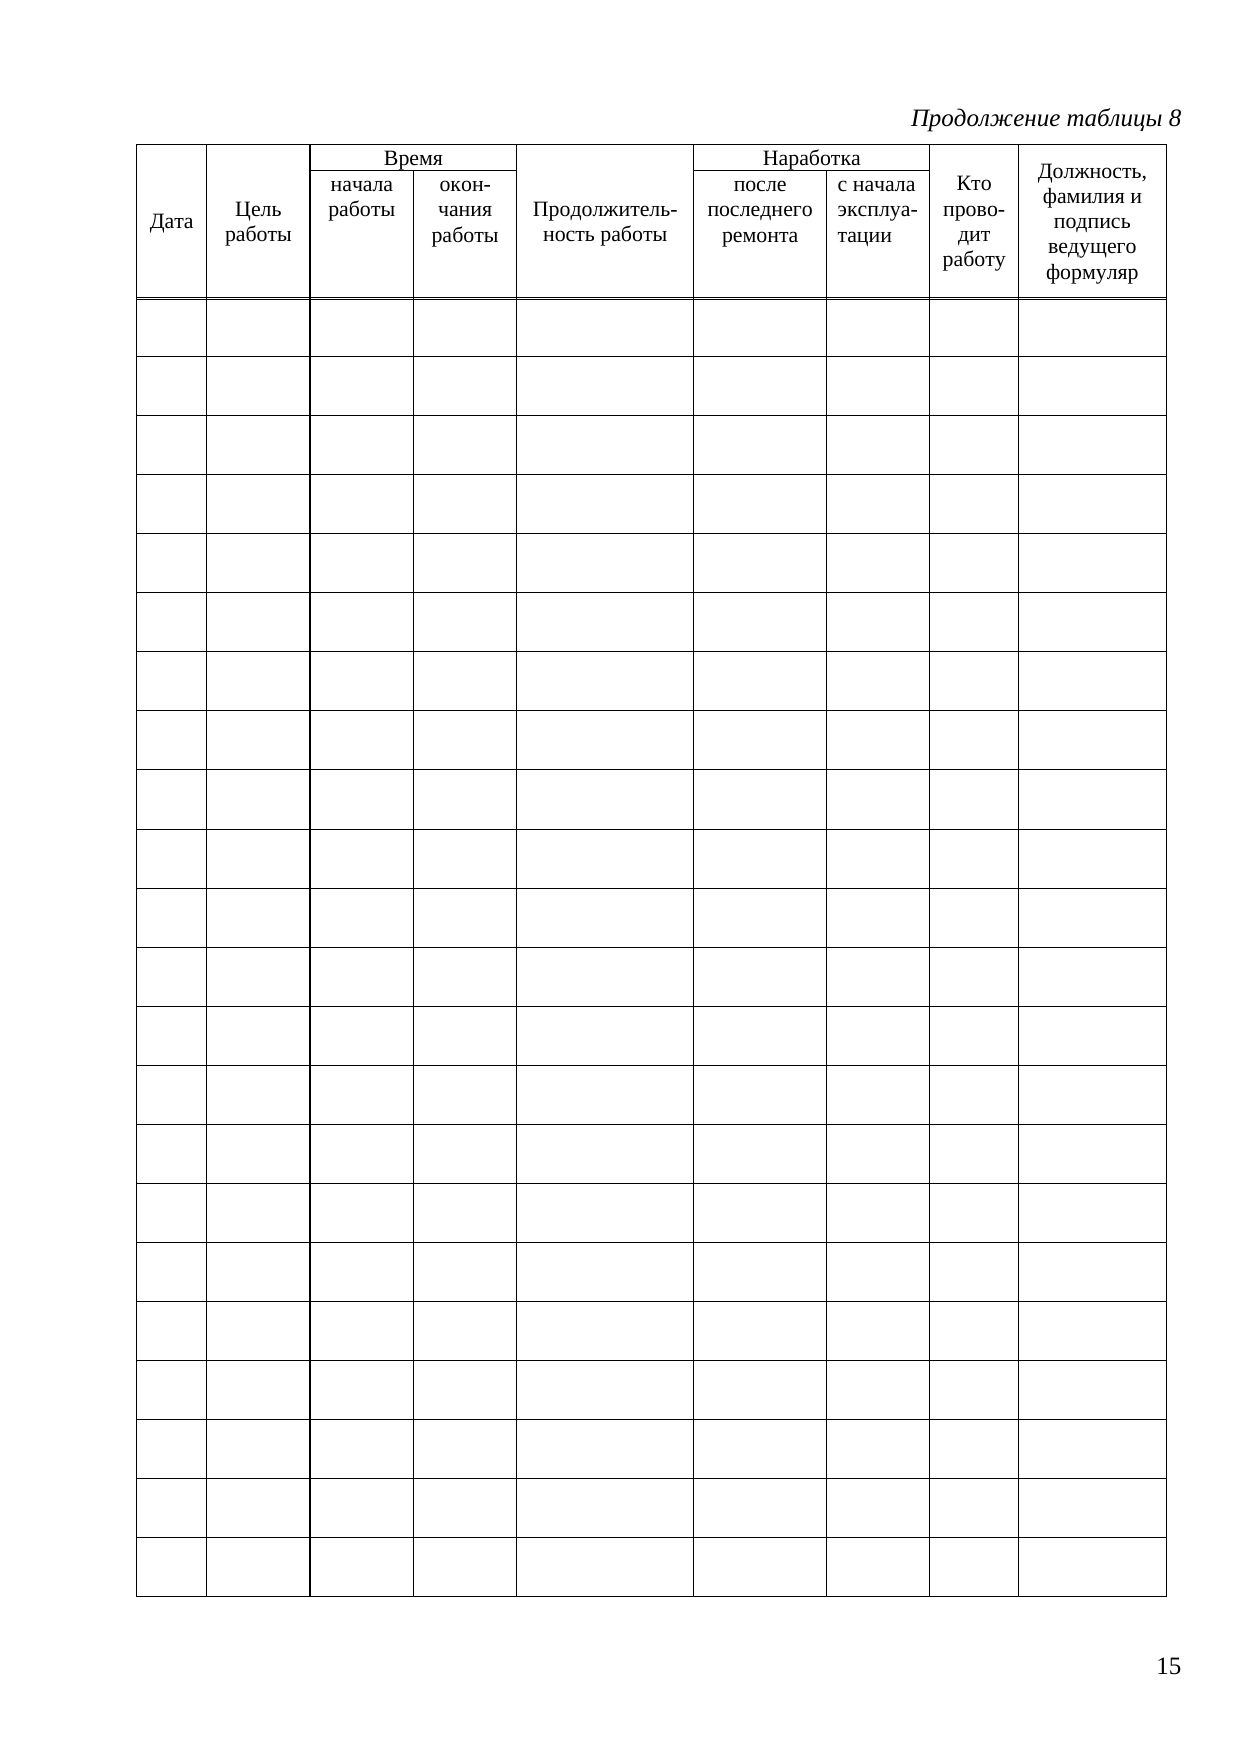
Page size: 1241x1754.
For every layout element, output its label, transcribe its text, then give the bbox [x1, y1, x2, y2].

table_cell [1019, 1479, 1166, 1537]
table_cell [311, 1243, 413, 1301]
table_cell [311, 1420, 413, 1478]
table_cell [827, 593, 929, 651]
table_cell [1019, 889, 1166, 947]
table_cell [414, 948, 516, 1006]
table_cell [207, 475, 309, 533]
table_cell [930, 889, 1018, 947]
table_cell [137, 830, 206, 887]
table_cell [1019, 711, 1166, 769]
table_cell [930, 1420, 1018, 1478]
table_cell [137, 948, 206, 1006]
table_cell [311, 534, 413, 592]
table_cell [517, 948, 693, 1006]
table_cell [517, 770, 693, 828]
table_cell [137, 534, 206, 592]
table_cell [517, 889, 693, 947]
table_cell [207, 1007, 309, 1065]
table_cell [207, 1243, 309, 1301]
table_cell [930, 357, 1018, 415]
table_cell [414, 1243, 516, 1301]
table_cell [930, 1007, 1018, 1065]
table_cell [137, 300, 206, 356]
table_cell [137, 357, 206, 415]
table_cell [207, 1066, 309, 1124]
table_cell [207, 652, 309, 710]
table_cell [414, 593, 516, 651]
table_cell начала работы [311, 171, 413, 297]
table_cell [207, 300, 309, 356]
table_cell [694, 830, 826, 887]
table_cell [311, 1538, 413, 1596]
table_cell [694, 948, 826, 1006]
table_cell [207, 593, 309, 651]
table_cell [137, 1479, 206, 1537]
table_cell [207, 357, 309, 415]
table_cell [414, 1479, 516, 1537]
table_cell [930, 711, 1018, 769]
table_cell [827, 1243, 929, 1301]
table_cell [694, 1538, 826, 1596]
table_cell [827, 475, 929, 533]
table_cell [207, 1125, 309, 1183]
table_cell [930, 830, 1018, 887]
table_cell [517, 1007, 693, 1065]
table_cell [414, 534, 516, 592]
table_cell [311, 1066, 413, 1124]
table_cell [414, 1184, 516, 1242]
table_cell [207, 1538, 309, 1596]
table_cell [827, 1125, 929, 1183]
table_cell [694, 1066, 826, 1124]
table_cell [311, 1302, 413, 1360]
table_cell [207, 948, 309, 1006]
table_cell [827, 652, 929, 710]
table_cell [827, 711, 929, 769]
table_cell [517, 711, 693, 769]
table_cell [694, 1361, 826, 1419]
table_cell [207, 1361, 309, 1419]
table_cell [827, 889, 929, 947]
table_cell [517, 1243, 693, 1301]
table_cell [1019, 1538, 1166, 1596]
table_cell [1019, 300, 1166, 356]
table_cell [930, 1302, 1018, 1360]
table_cell [517, 652, 693, 710]
table_cell [694, 1479, 826, 1537]
table_header Должность, фамилия и подпись ведущего формуляр [1019, 145, 1166, 297]
table_cell [930, 593, 1018, 651]
table_cell [414, 1420, 516, 1478]
table_cell [311, 830, 413, 887]
table_cell [694, 889, 826, 947]
table_cell [517, 1302, 693, 1360]
table_cell [930, 1479, 1018, 1537]
table_cell [414, 416, 516, 474]
table_cell [207, 830, 309, 887]
table_cell [414, 889, 516, 947]
table_cell [311, 770, 413, 828]
table_cell [311, 1479, 413, 1537]
table_cell [517, 1420, 693, 1478]
table_cell [694, 770, 826, 828]
table_cell [1019, 830, 1166, 887]
table_cell [694, 1302, 826, 1360]
table_cell [1019, 1125, 1166, 1183]
table_cell [827, 300, 929, 356]
table_cell [311, 357, 413, 415]
table_cell [207, 1184, 309, 1242]
table_cell [930, 416, 1018, 474]
table_header Время [311, 145, 516, 170]
table_cell окон-чания работы [414, 171, 516, 297]
table_cell с начала эксплуа-тации [827, 171, 929, 297]
table_cell [137, 1007, 206, 1065]
table_cell [827, 1184, 929, 1242]
table_cell [1019, 770, 1166, 828]
table_cell [1019, 475, 1166, 533]
table_header Дата [137, 145, 206, 297]
table_cell [930, 475, 1018, 533]
table_cell [137, 1361, 206, 1419]
table_cell [1019, 1302, 1166, 1360]
table_cell [311, 1184, 413, 1242]
table_cell [311, 889, 413, 947]
table_cell после последнего ремонта [694, 171, 826, 297]
table_cell [517, 830, 693, 887]
table_cell [414, 357, 516, 415]
table_cell [1019, 1361, 1166, 1419]
table_cell [517, 1361, 693, 1419]
table_cell [137, 1066, 206, 1124]
table_cell [694, 1125, 826, 1183]
table_cell [930, 300, 1018, 356]
table_cell [517, 416, 693, 474]
table_cell [930, 652, 1018, 710]
table_cell [694, 593, 826, 651]
table_cell [517, 1125, 693, 1183]
table_cell [517, 1184, 693, 1242]
table_cell [137, 1184, 206, 1242]
table_cell [1019, 593, 1166, 651]
table_cell [414, 711, 516, 769]
table_cell [517, 1066, 693, 1124]
text Продолжение таблицы 8 [185, 103, 1181, 131]
table_header Цель работы [207, 145, 309, 297]
table_cell [414, 1302, 516, 1360]
table_cell [517, 357, 693, 415]
table_cell [694, 652, 826, 710]
table_cell [311, 948, 413, 1006]
table_cell [137, 475, 206, 533]
table_cell [517, 475, 693, 533]
table_cell [414, 830, 516, 887]
table_cell [207, 1302, 309, 1360]
table_cell [827, 1302, 929, 1360]
table_cell [930, 1538, 1018, 1596]
table_cell [414, 652, 516, 710]
table_cell [1019, 652, 1166, 710]
table_cell [137, 416, 206, 474]
table_cell [930, 1243, 1018, 1301]
table_cell [827, 948, 929, 1006]
table_cell [1019, 534, 1166, 592]
table_cell [137, 1538, 206, 1596]
table_cell [827, 1479, 929, 1537]
table_cell [694, 357, 826, 415]
table_cell [930, 948, 1018, 1006]
table_cell [1019, 1066, 1166, 1124]
table_cell [311, 416, 413, 474]
table_cell [1019, 1243, 1166, 1301]
table_cell [207, 1420, 309, 1478]
table_cell [311, 1125, 413, 1183]
table_cell [311, 475, 413, 533]
table_cell [827, 416, 929, 474]
table_cell [311, 652, 413, 710]
table_cell [207, 416, 309, 474]
table_cell [517, 593, 693, 651]
table_cell [207, 711, 309, 769]
table_cell [207, 770, 309, 828]
table_cell [930, 1066, 1018, 1124]
table_cell [137, 593, 206, 651]
table_cell [414, 300, 516, 356]
table_cell [694, 1007, 826, 1065]
table_cell [517, 1538, 693, 1596]
table_cell [694, 475, 826, 533]
table_cell [694, 1184, 826, 1242]
table_cell [517, 534, 693, 592]
table_cell [207, 534, 309, 592]
table_cell [930, 534, 1018, 592]
table_cell [694, 711, 826, 769]
table_cell [827, 1538, 929, 1596]
table_cell [137, 652, 206, 710]
table_header Продолжитель-ность работы [517, 145, 693, 297]
table_cell [137, 1302, 206, 1360]
table_cell [137, 1420, 206, 1478]
table_cell [207, 1479, 309, 1537]
table_header Наработка [694, 145, 929, 170]
table_cell [930, 1361, 1018, 1419]
table_cell [694, 534, 826, 592]
table_cell [1019, 948, 1166, 1006]
table_cell [827, 1361, 929, 1419]
table_cell [1019, 1184, 1166, 1242]
table_cell [930, 1125, 1018, 1183]
table_cell [311, 1007, 413, 1065]
table_cell [414, 1125, 516, 1183]
table_cell [694, 300, 826, 356]
table_cell [827, 1420, 929, 1478]
table_cell [414, 1007, 516, 1065]
table_cell [930, 1184, 1018, 1242]
table_cell [694, 1420, 826, 1478]
table_cell [414, 475, 516, 533]
table_cell [311, 593, 413, 651]
table_cell [1019, 1420, 1166, 1478]
table_cell [827, 1007, 929, 1065]
table_cell [311, 300, 413, 356]
table_cell [694, 416, 826, 474]
table_cell [311, 711, 413, 769]
table_cell [827, 770, 929, 828]
table_cell [1019, 357, 1166, 415]
table_cell [207, 889, 309, 947]
table_cell [137, 889, 206, 947]
table_cell [827, 357, 929, 415]
table_cell [414, 1538, 516, 1596]
table_cell [517, 300, 693, 356]
table_cell [694, 1243, 826, 1301]
table_cell [827, 534, 929, 592]
table_cell [1019, 1007, 1166, 1065]
table_cell [137, 1125, 206, 1183]
table_cell [414, 1066, 516, 1124]
table_cell [827, 830, 929, 887]
table_cell [311, 1361, 413, 1419]
table_cell [1019, 416, 1166, 474]
table_cell [517, 1479, 693, 1537]
table_cell [827, 1066, 929, 1124]
table_cell [137, 711, 206, 769]
table_cell [930, 770, 1018, 828]
table_cell [137, 1243, 206, 1301]
table_header Кто прово-дит работу [930, 145, 1018, 297]
table_cell [414, 770, 516, 828]
table_cell [414, 1361, 516, 1419]
table_cell [137, 770, 206, 828]
